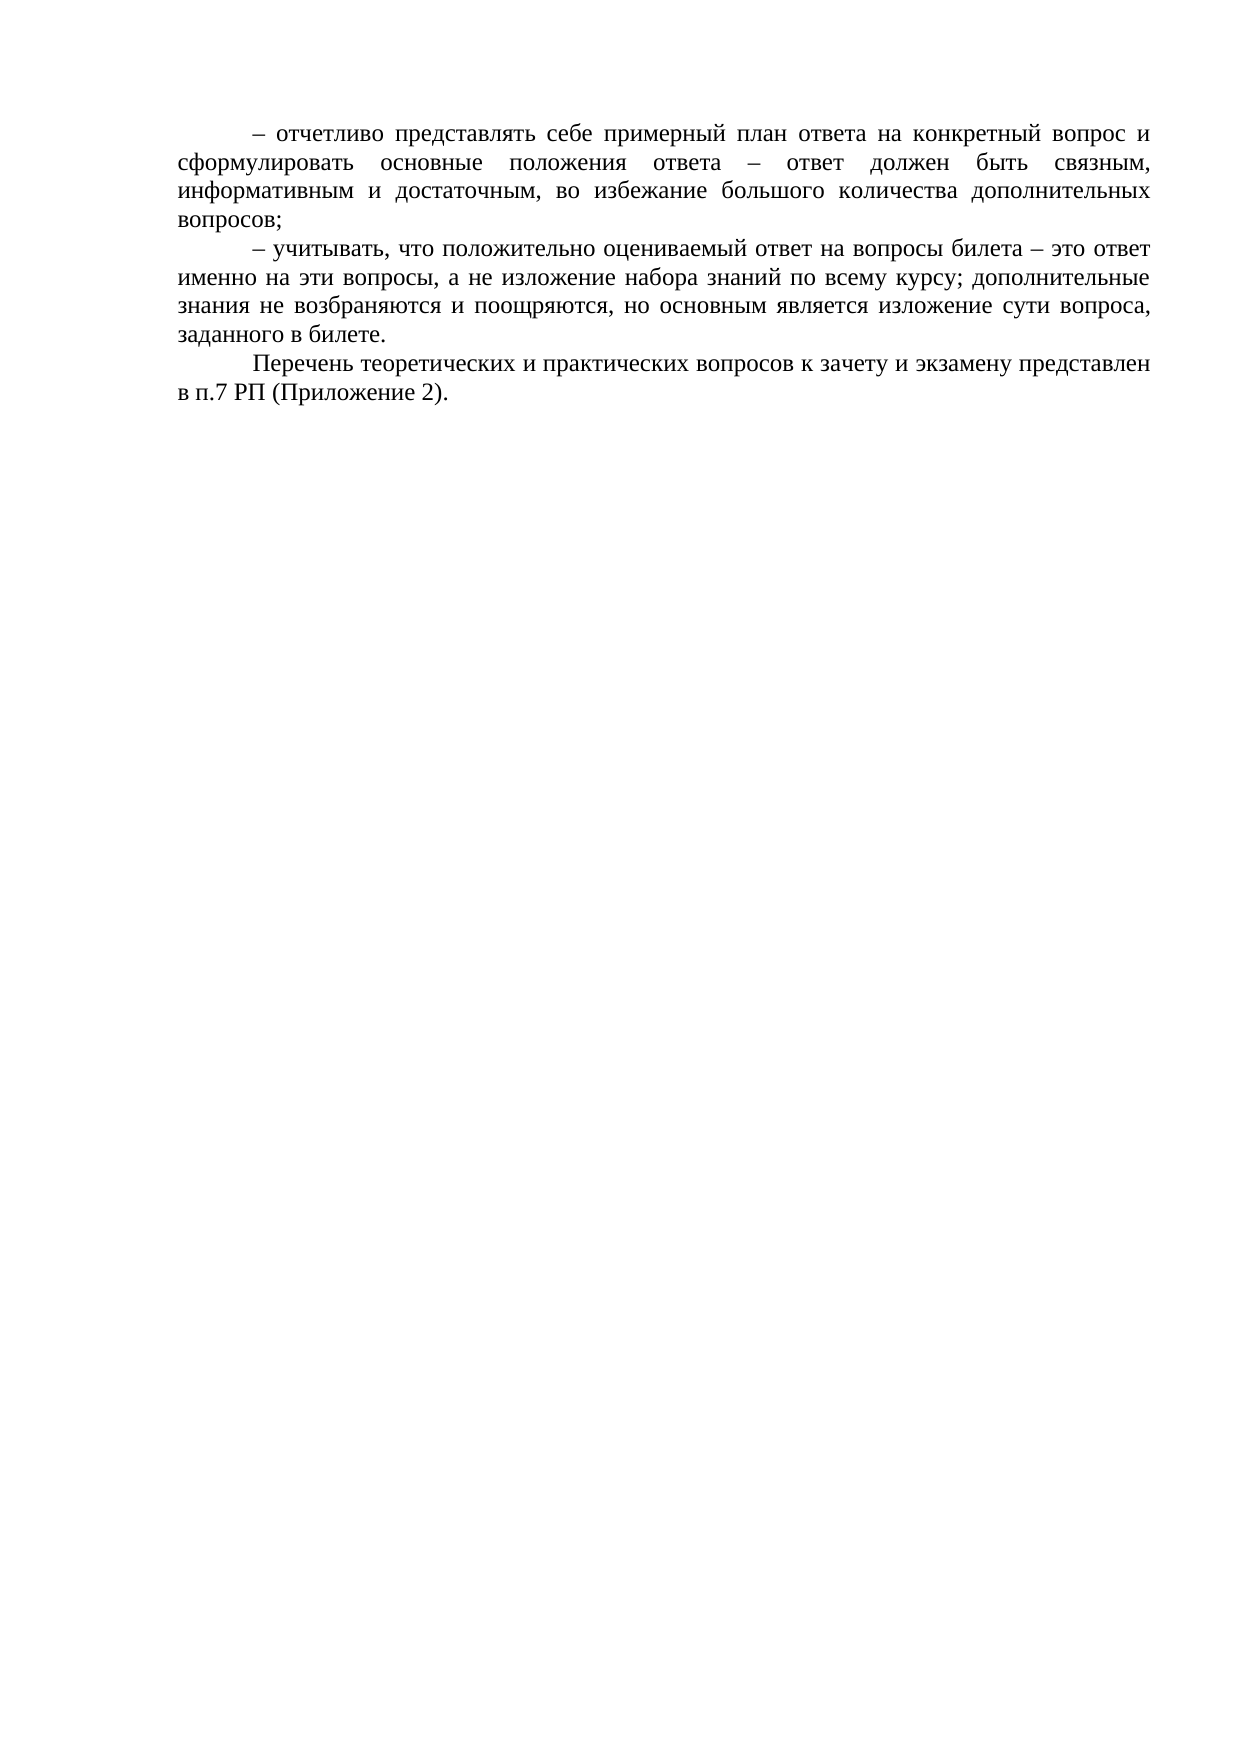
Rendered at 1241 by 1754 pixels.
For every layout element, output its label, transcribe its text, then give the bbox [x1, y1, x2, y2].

text – учитывать, что положительно оцениваемый ответ на вопросы билета – это ответ именно на эти вопросы, а не изложение набора знаний по всему курсу; дополнительные знания не возбраняются и поощряются, но основным является изложение сути вопроса, заданного в билете. [177, 233, 1152, 348]
text Перечень теоретических и практических вопросов к зачету и экзамену представлен в п.7 РП (Приложение 2). [177, 348, 1152, 406]
text – отчетливо представлять себе примерный план ответа на конкретный вопрос и сформулировать основные положения ответа – ответ должен быть связным, информативным и достаточным, во избежание большого количества дополнительных вопросов; [177, 118, 1152, 233]
